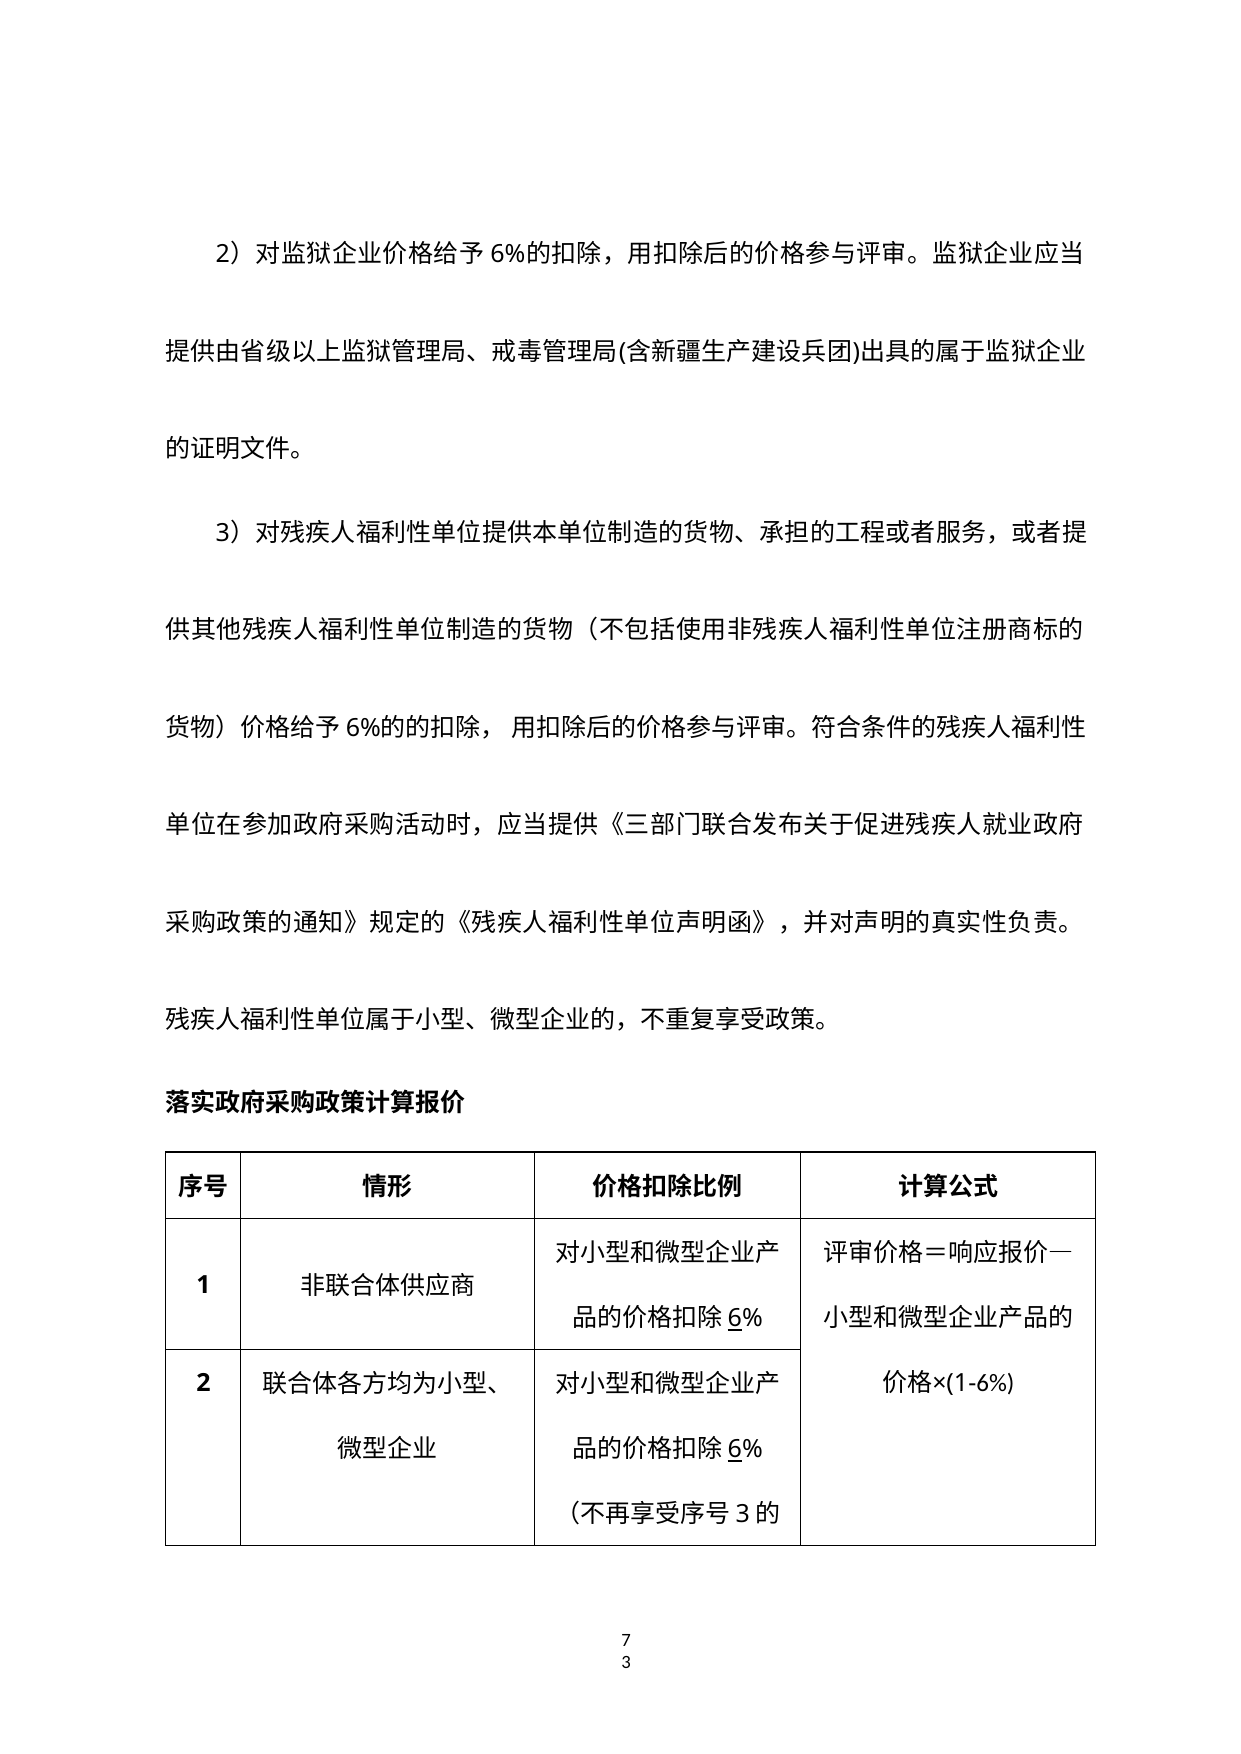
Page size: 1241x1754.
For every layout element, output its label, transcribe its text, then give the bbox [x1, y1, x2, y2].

text 3）对残疾人福利性单位提供本单位制造的货物、承担的工程或者服务，或者提供其他残疾人福利性单位制造的货物（不包括使用非残疾人福利性单位注册商标的货物）价格给予6%的的扣除， 用扣除后的价格参与评审。符合条件的残疾人福利性单位在参加政府采购活动时，应当提供《三部门联合发布关于促进残疾人就业政府采购政策的通知》规定的《残疾人福利性单位声明函》，并对声明的真实性负责。残疾人福利性单位属于小型、微型企业的，不重复享受政策。 [165, 498, 1087, 1050]
text 2）对监狱企业价格给予6%的扣除，用扣除后的价格参与评审。监狱企业应当提供由省级以上监狱管理局、戒毒管理局(含新疆生产建设兵团)出具的属于监狱企业的证明文件。 [165, 219, 1087, 479]
text 落实政府采购政策计算报价 [165, 1068, 1087, 1133]
table_header 情形 [241, 1153, 534, 1217]
table_cell 2 [166, 1350, 240, 1544]
table_cell 非联合体供应商 [241, 1219, 534, 1348]
table_cell 1 [166, 1219, 240, 1348]
table_cell 联合体各方均为小型、微型企业 [241, 1350, 534, 1544]
table_header 价格扣除比例 [535, 1153, 800, 1217]
table_header 序号 [166, 1153, 240, 1217]
table_header 计算公式 [801, 1153, 1095, 1217]
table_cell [535, 1350, 800, 1544]
table_cell 对小型和微型企业产品的价格扣除6% [535, 1219, 800, 1348]
table_cell 评审价格＝响应报价—小型和微型企业产品的价格×(1-6%) [801, 1219, 1095, 1544]
